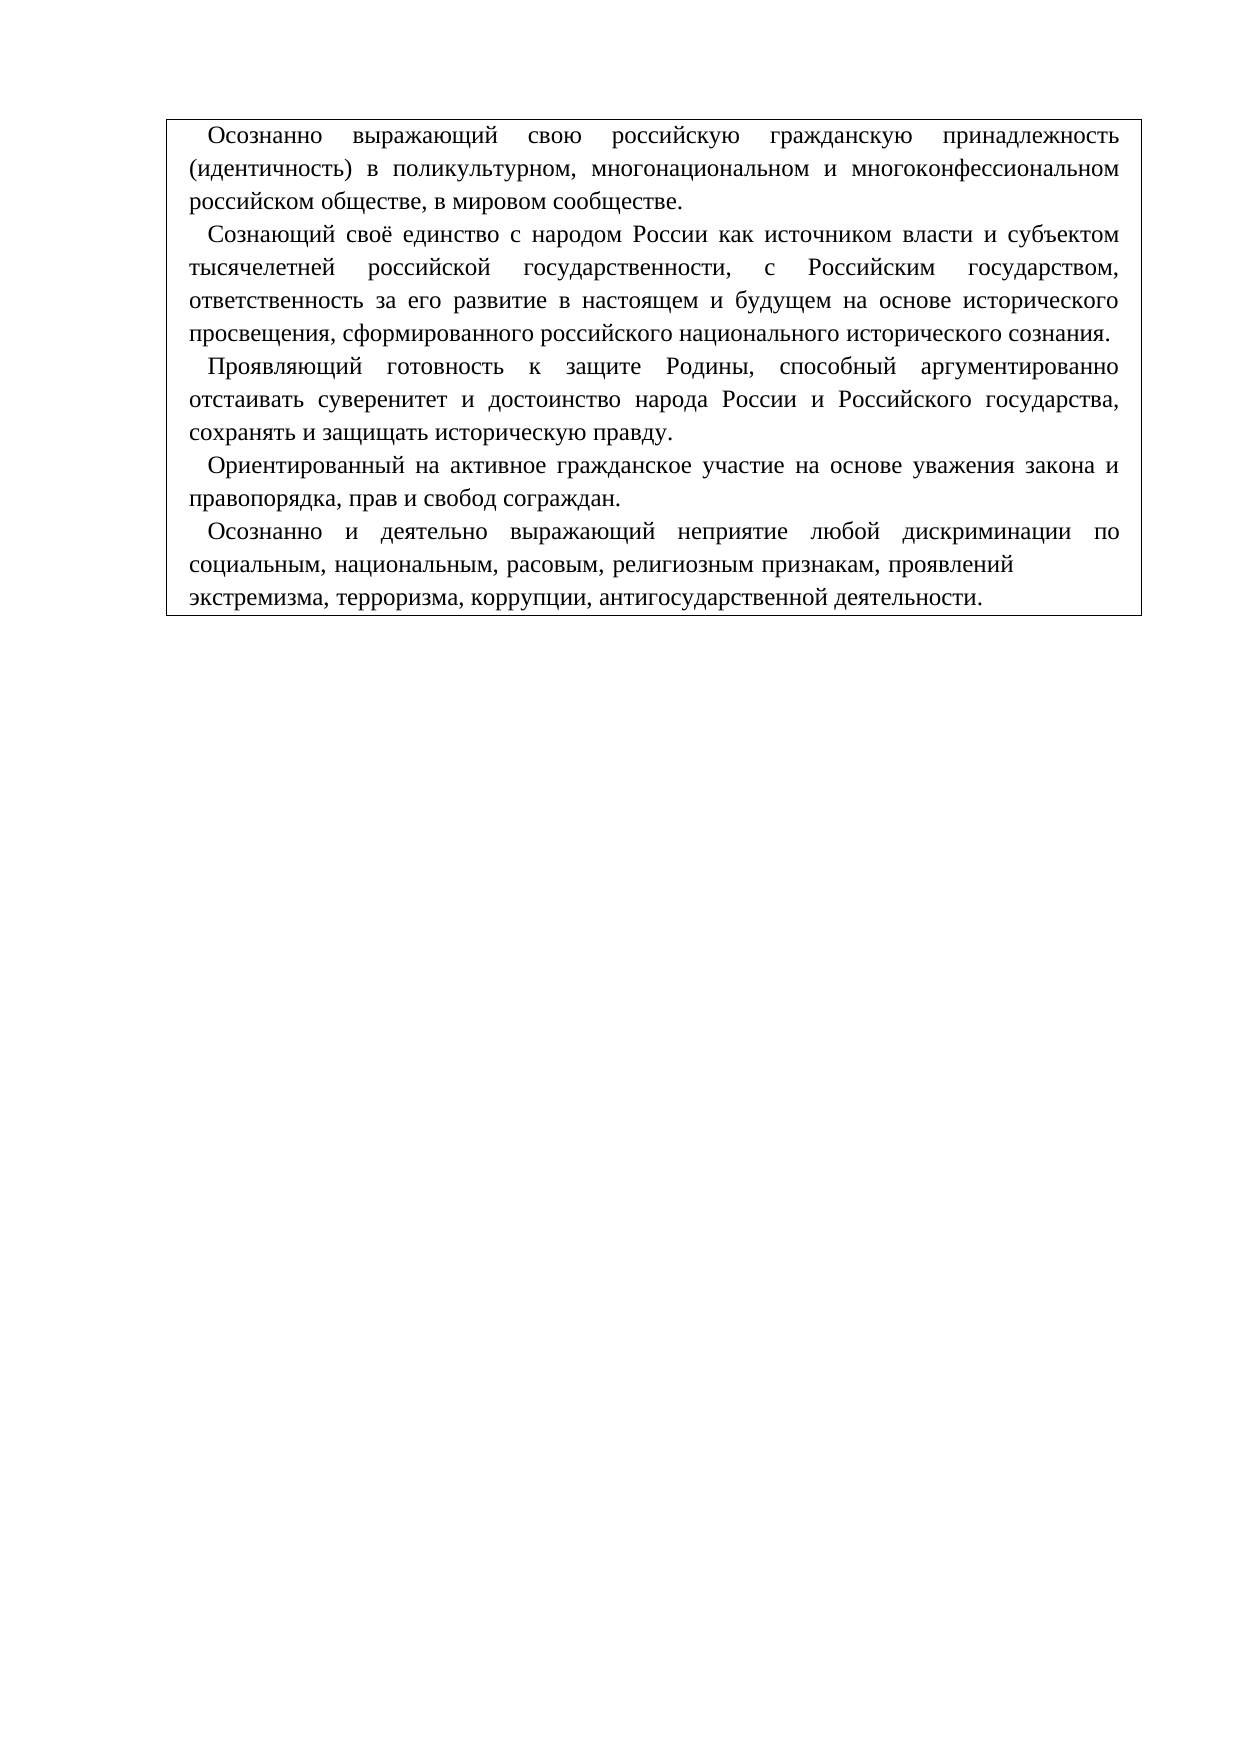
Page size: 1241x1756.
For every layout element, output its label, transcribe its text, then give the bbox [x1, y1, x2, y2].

table_cell Осознанно выражающий свою российскую гражданскую принадлежность (идентичность) в поликультурном, многонациональном и многоконфессиональном российском обществе, в мировом сообществе. Сознающий своё единство с народом России как источником власти и субъектом тысячелетней российской государственности, с Российским государством, ответственность за его развитие в настоящем и будущем на основе исторического просвещения, сформированного российского национального исторического сознания. Проявляющий готовность к защите Родины, способный аргументированно отстаивать суверенитет и достоинство народа России и Российского государства, сохранять и защищать историческую правду. Ориентированный на активное гражданское участие на основе уважения закона и правопорядка, прав и свобод сограждан. Осознанно и деятельно выражающий неприятие любой дискриминации по социальным, национальным, расовым, религиозным признакам, проявлений экстремизма, терроризма, коррупции, антигосударственной деятельности. [167, 120, 1141, 615]
